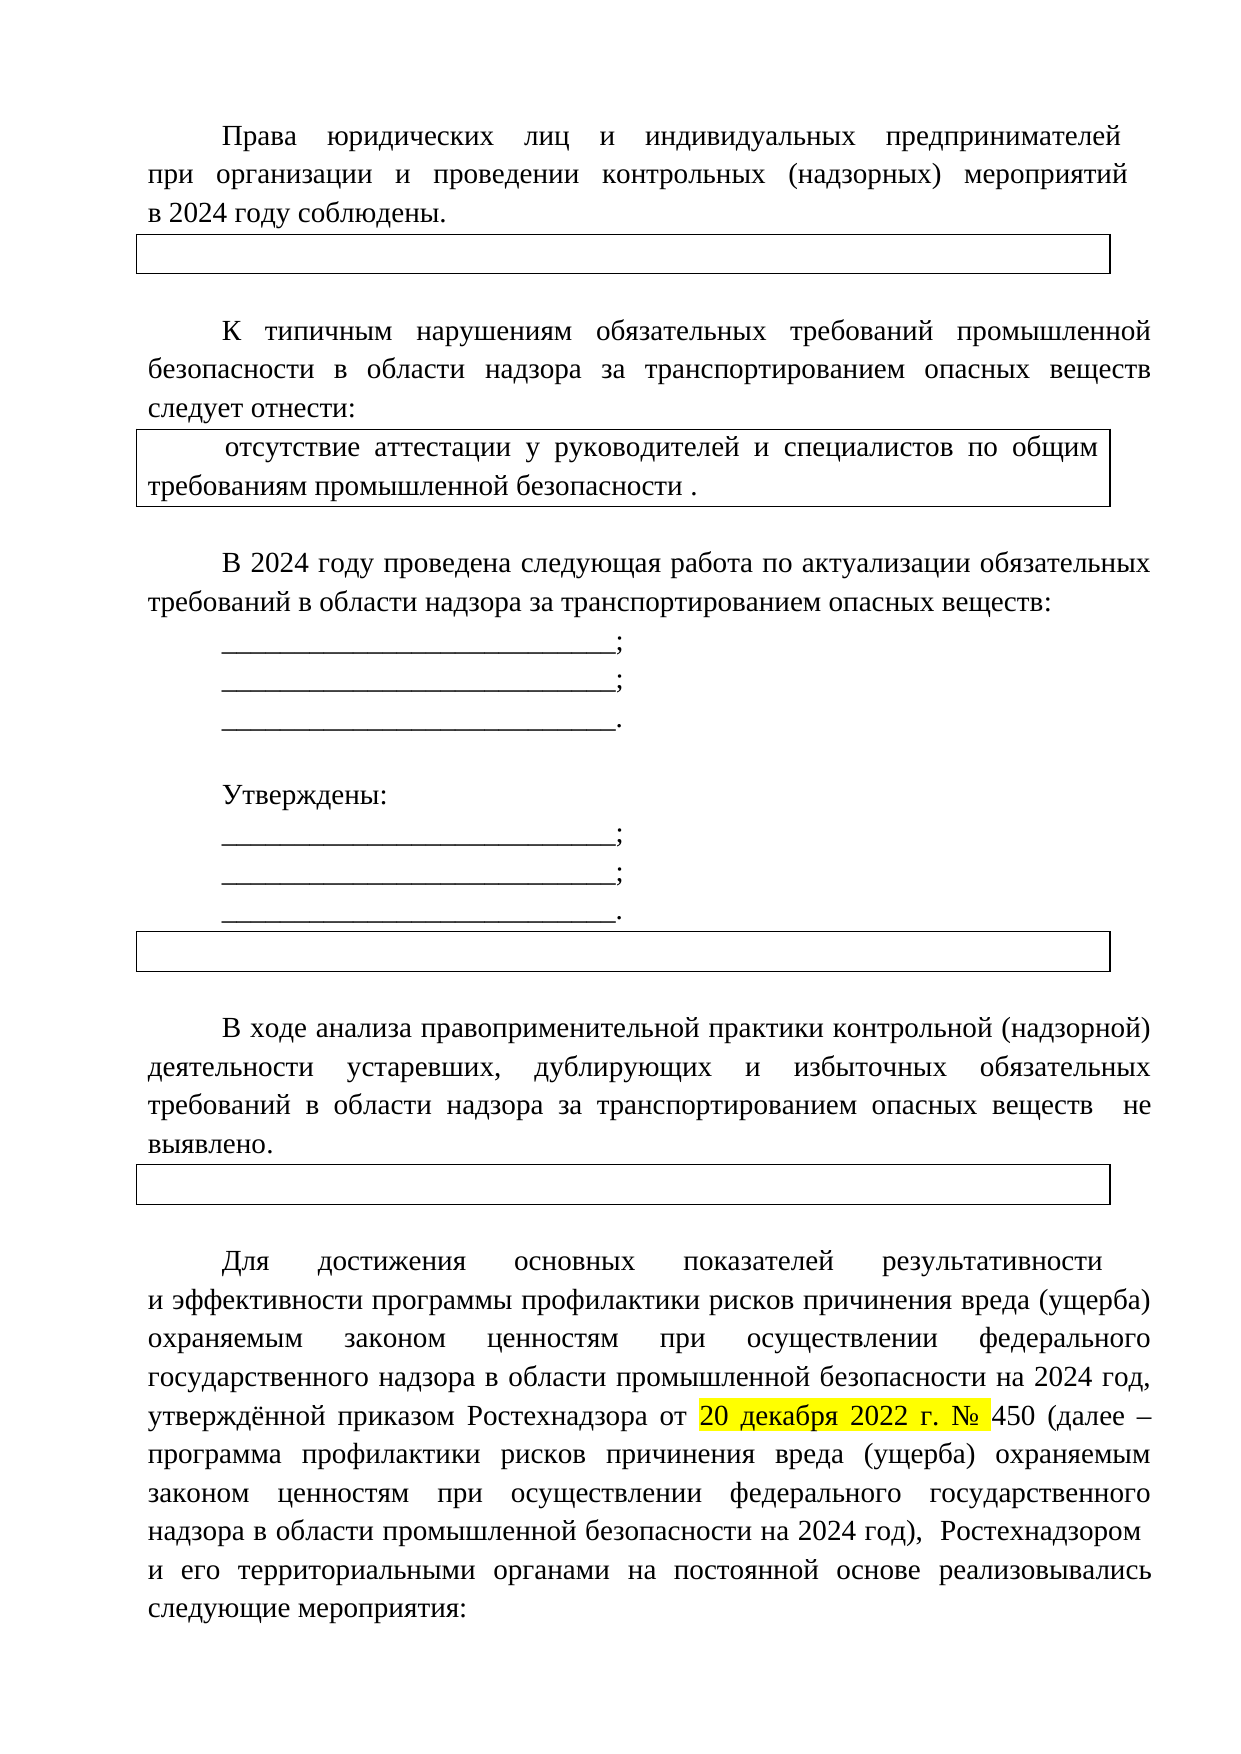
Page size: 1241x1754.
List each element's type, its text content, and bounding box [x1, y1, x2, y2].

text В ходе анализа правоприменительной практики контрольной (надзорной) деятельности устаревших, дублирующих и избыточных обязательных требований в области надзора за транспортированием опасных веществ не выявлено. [148, 1010, 1152, 1159]
text ___________________________. [148, 700, 1152, 733]
table_header [137, 932, 1109, 971]
text ___________________________. [148, 892, 1152, 926]
text ___________________________; [148, 661, 1152, 695]
table_header [137, 1165, 1109, 1204]
text Утверждены: [148, 777, 1152, 810]
text ___________________________; [148, 623, 1152, 656]
text Права юридических лиц и индивидуальных предпринимателей при организации и проведении контрольных (надзорных) мероприятий в 2024 году соблюдены. [148, 118, 1152, 229]
table_header [137, 235, 1109, 273]
table_header отсутствие аттестации у руководителей и специалистов по общим требованиям промышленной безопасности . [137, 430, 1109, 506]
text В 2024 году проведена следующая работа по актуализации обязательных требований в области надзора за транспортированием опасных веществ: [148, 546, 1152, 618]
text ___________________________; [148, 854, 1152, 887]
text Для достижения основных показателей результативности и эффективности программы профилактики рисков причинения вреда (ущерба) охраняемым законом ценностям при осуществлении федерального государственного надзора в области промышленной безопасности на 2024 год, утверждённой приказом Ростехнадзора от 20 декабря 2022 г. № 450 (далее – программа профилактики рисков причинения вреда (ущерба) охраняемым законом ценностям при осуществлении федерального государственного надзора в области промышленной безопасности на 2024 год), Ростехнадзором и его территориальными органами на постоянной основе реализовывались следующие мероприятия: [148, 1243, 1152, 1624]
text ___________________________; [148, 815, 1152, 849]
text К типичным нарушениям обязательных требований промышленной безопасности в области надзора за транспортированием опасных веществ следует отнести: [148, 313, 1152, 423]
